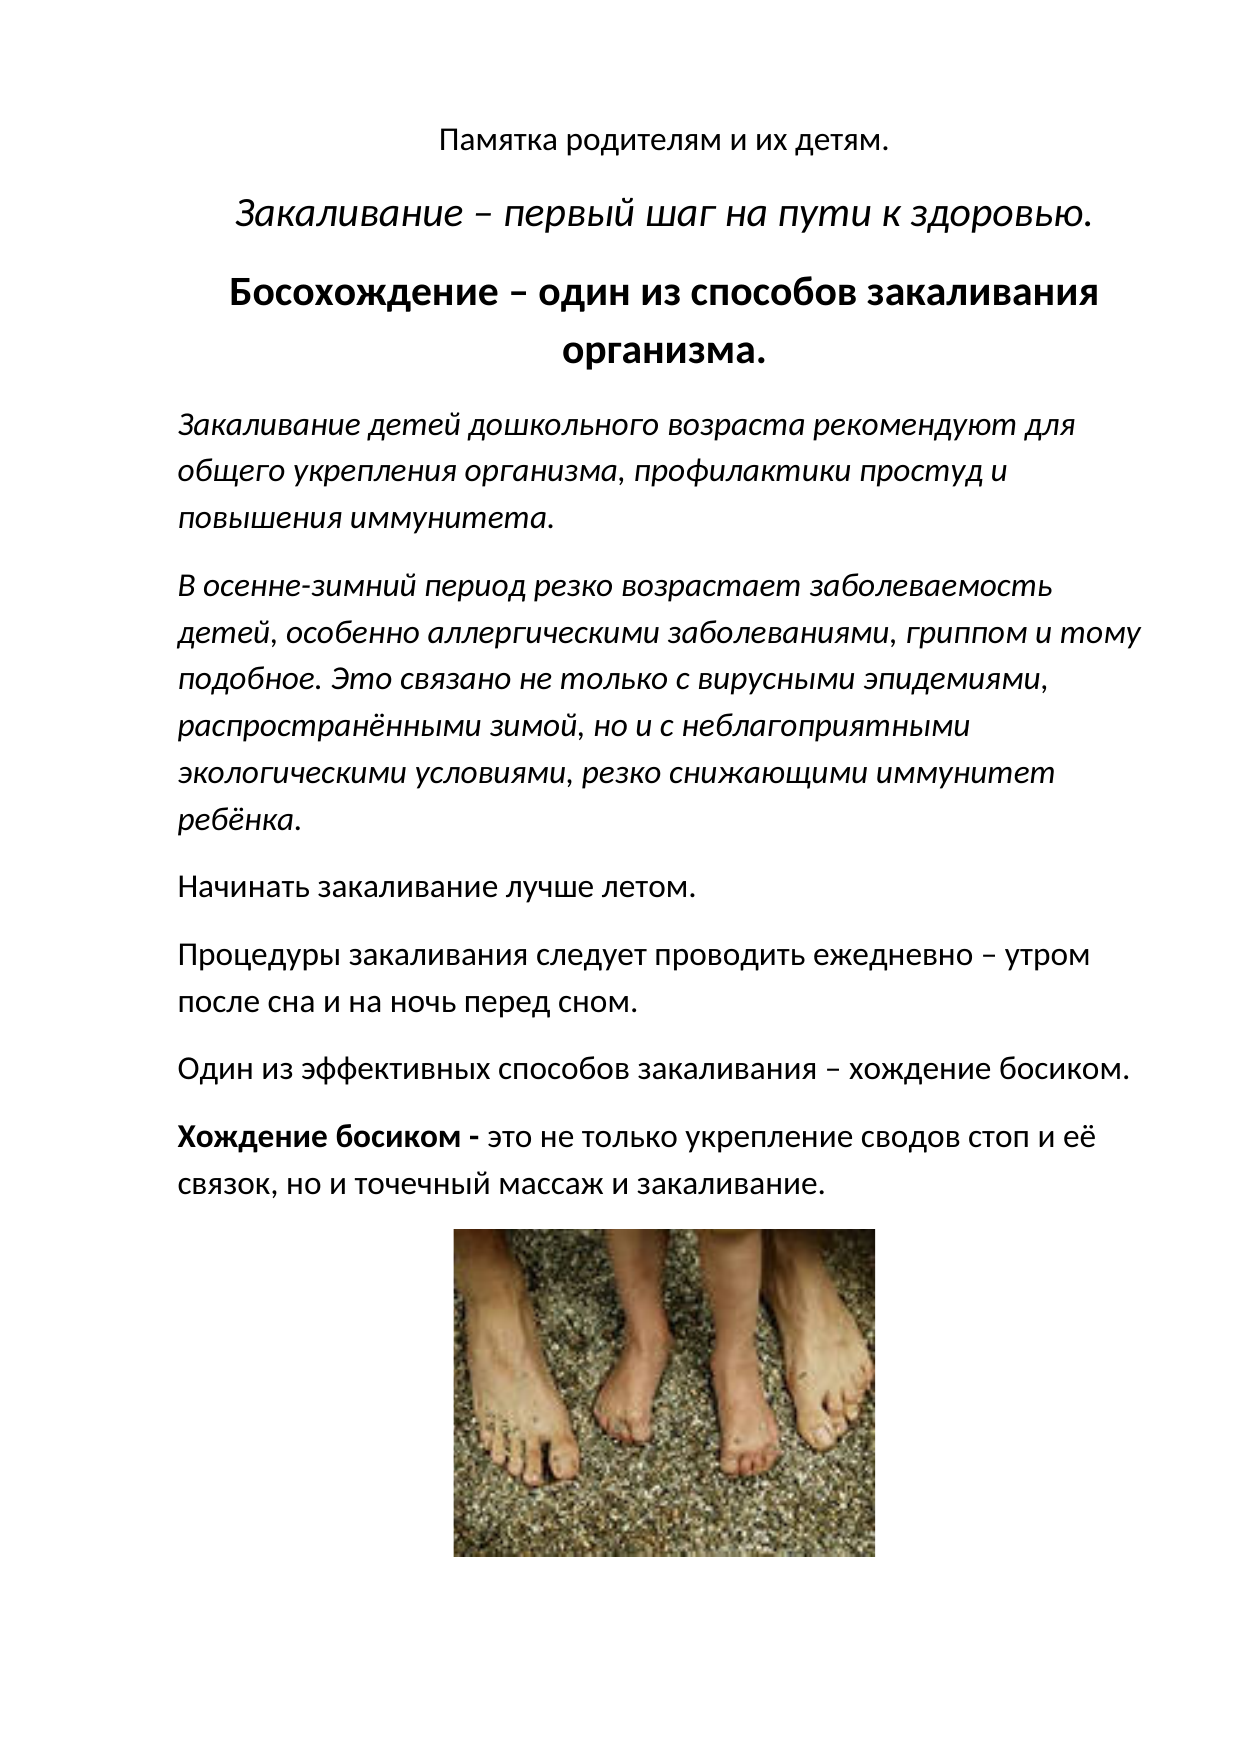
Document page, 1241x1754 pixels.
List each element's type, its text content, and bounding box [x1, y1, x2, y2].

text Один из эффективных способов закаливания – хождение босиком. [177, 1047, 1152, 1088]
picture [453, 1229, 876, 1557]
text Процедуры закаливания следует проводить ежедневно – утром после сна и на ночь перед сном. [177, 933, 1152, 1020]
text В осенне-зимний период резко возрастает заболеваемость детей, особенно аллергическими заболеваниями, гриппом и тому подобное. Это связано не только с вирусными эпидемиями, распространёнными зимой, но и с неблагоприятными экологическими условиями, резко снижающими иммунитет ребёнка. [177, 564, 1152, 838]
text Закаливание детей дошкольного возраста рекомендуют для общего укрепления организма, профилактики простуд и повышения иммунитета. [177, 403, 1152, 537]
text Хождение босиком - это не только укрепление сводов стоп и её связок, но и точечный массаж и закаливание. [177, 1115, 1152, 1202]
text Закаливание – первый шаг на пути к здоровью. [177, 186, 1152, 237]
text Памятка родителям и их детям. [177, 118, 1152, 159]
text Начинать закаливание лучше летом. [177, 865, 1152, 906]
text Босохождение – один из способов закаливания организма. [177, 265, 1152, 374]
